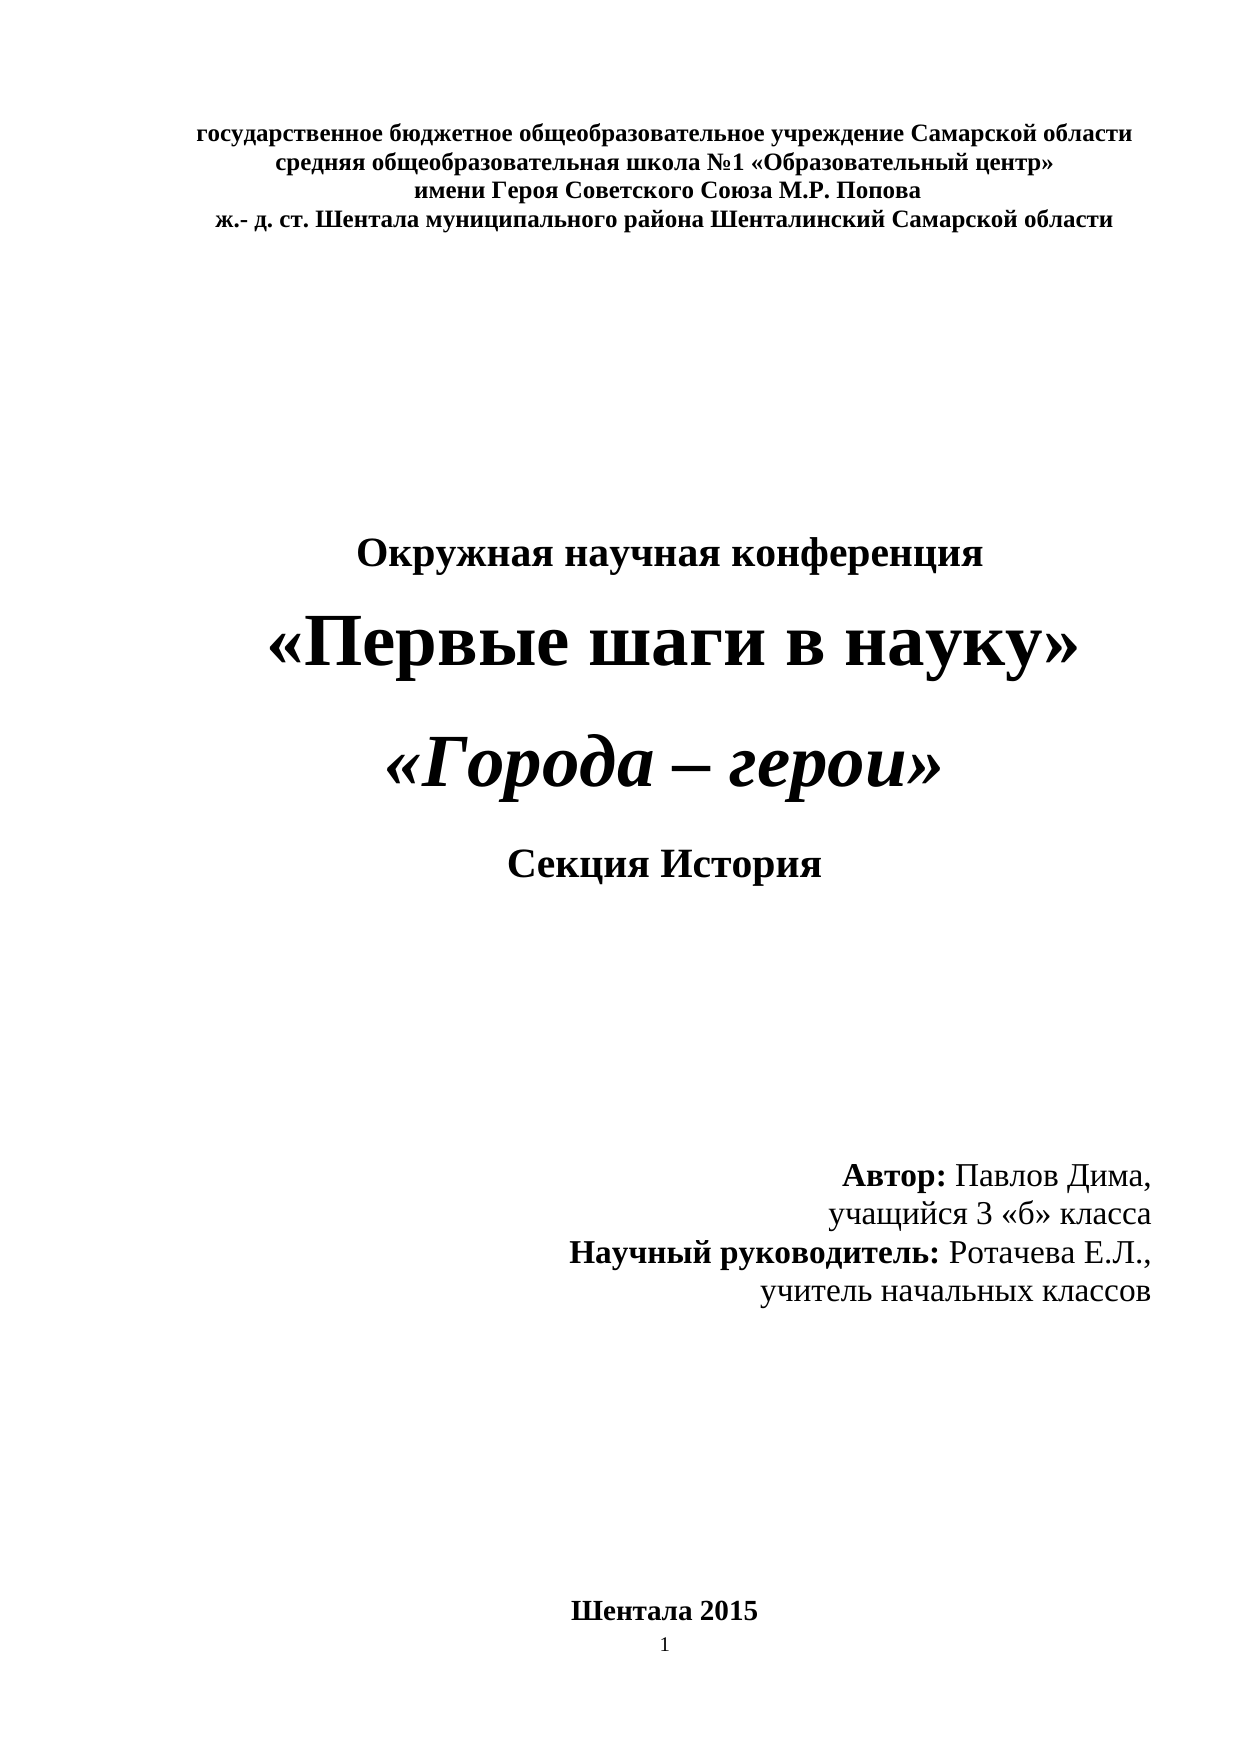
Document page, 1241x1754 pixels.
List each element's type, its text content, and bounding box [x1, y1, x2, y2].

text имени Героя Советского Союза М.Р. Попова [177, 176, 1152, 204]
text Секция История [177, 838, 1152, 886]
text «Города – герои» [177, 717, 1152, 803]
text государственное бюджетное общеобразовательное учреждение Самарской области средняя общеобразовательная школа №1 «Образовательный центр» [177, 118, 1152, 176]
text ж.- д. ст. Шентала муниципального района Шенталинский Самарской области [177, 204, 1152, 233]
text учитель начальных классов [177, 1270, 1152, 1309]
text Шентала 2015 [177, 1593, 1152, 1627]
text Окружная научная конференция [177, 527, 1152, 575]
text Научный руководитель: Ротачева Е.Л., [177, 1232, 1152, 1270]
text учащийся 3 «б» класса [177, 1194, 1152, 1232]
text «Первые шаги в науку» [177, 595, 1152, 682]
text Автор: Павлов Дима, [177, 1155, 1152, 1194]
